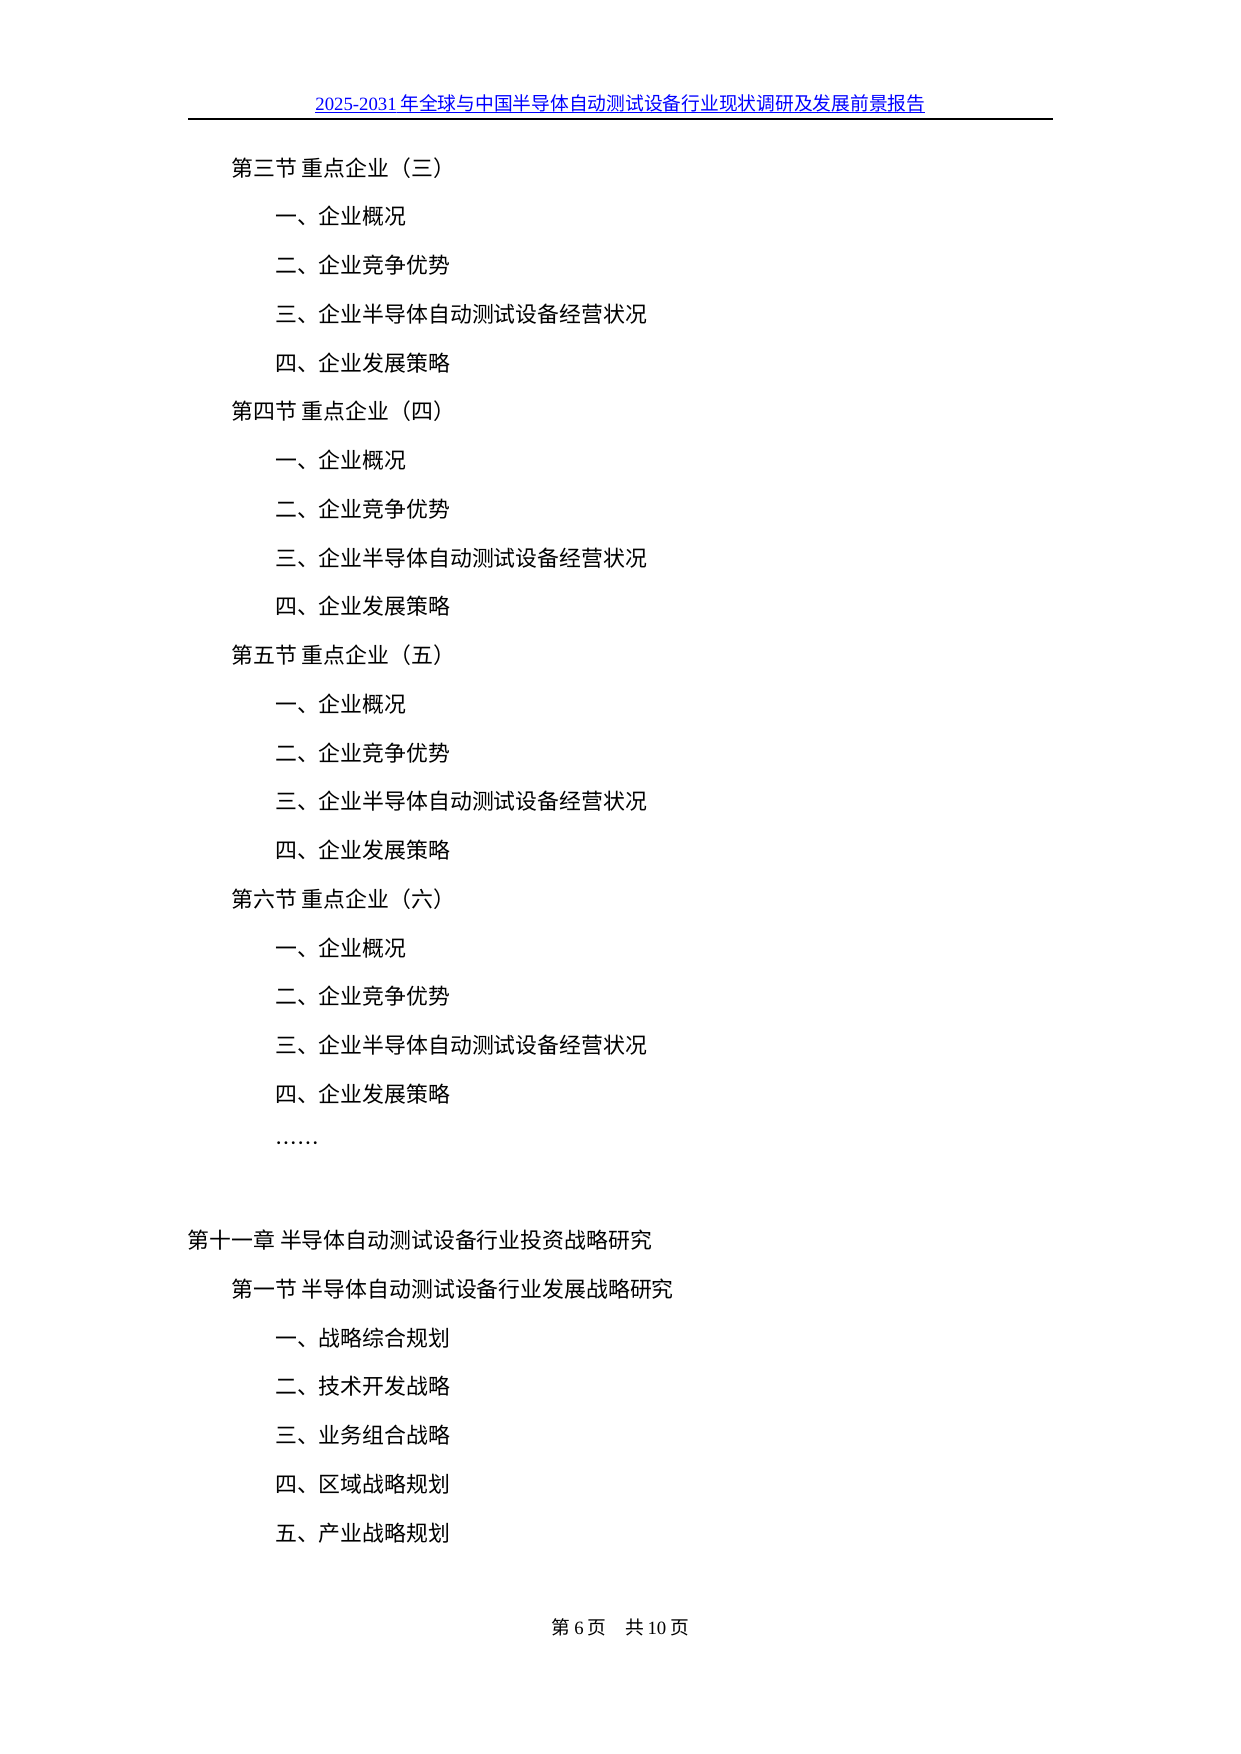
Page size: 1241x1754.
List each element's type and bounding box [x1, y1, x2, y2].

text [187, 150, 1053, 1548]
